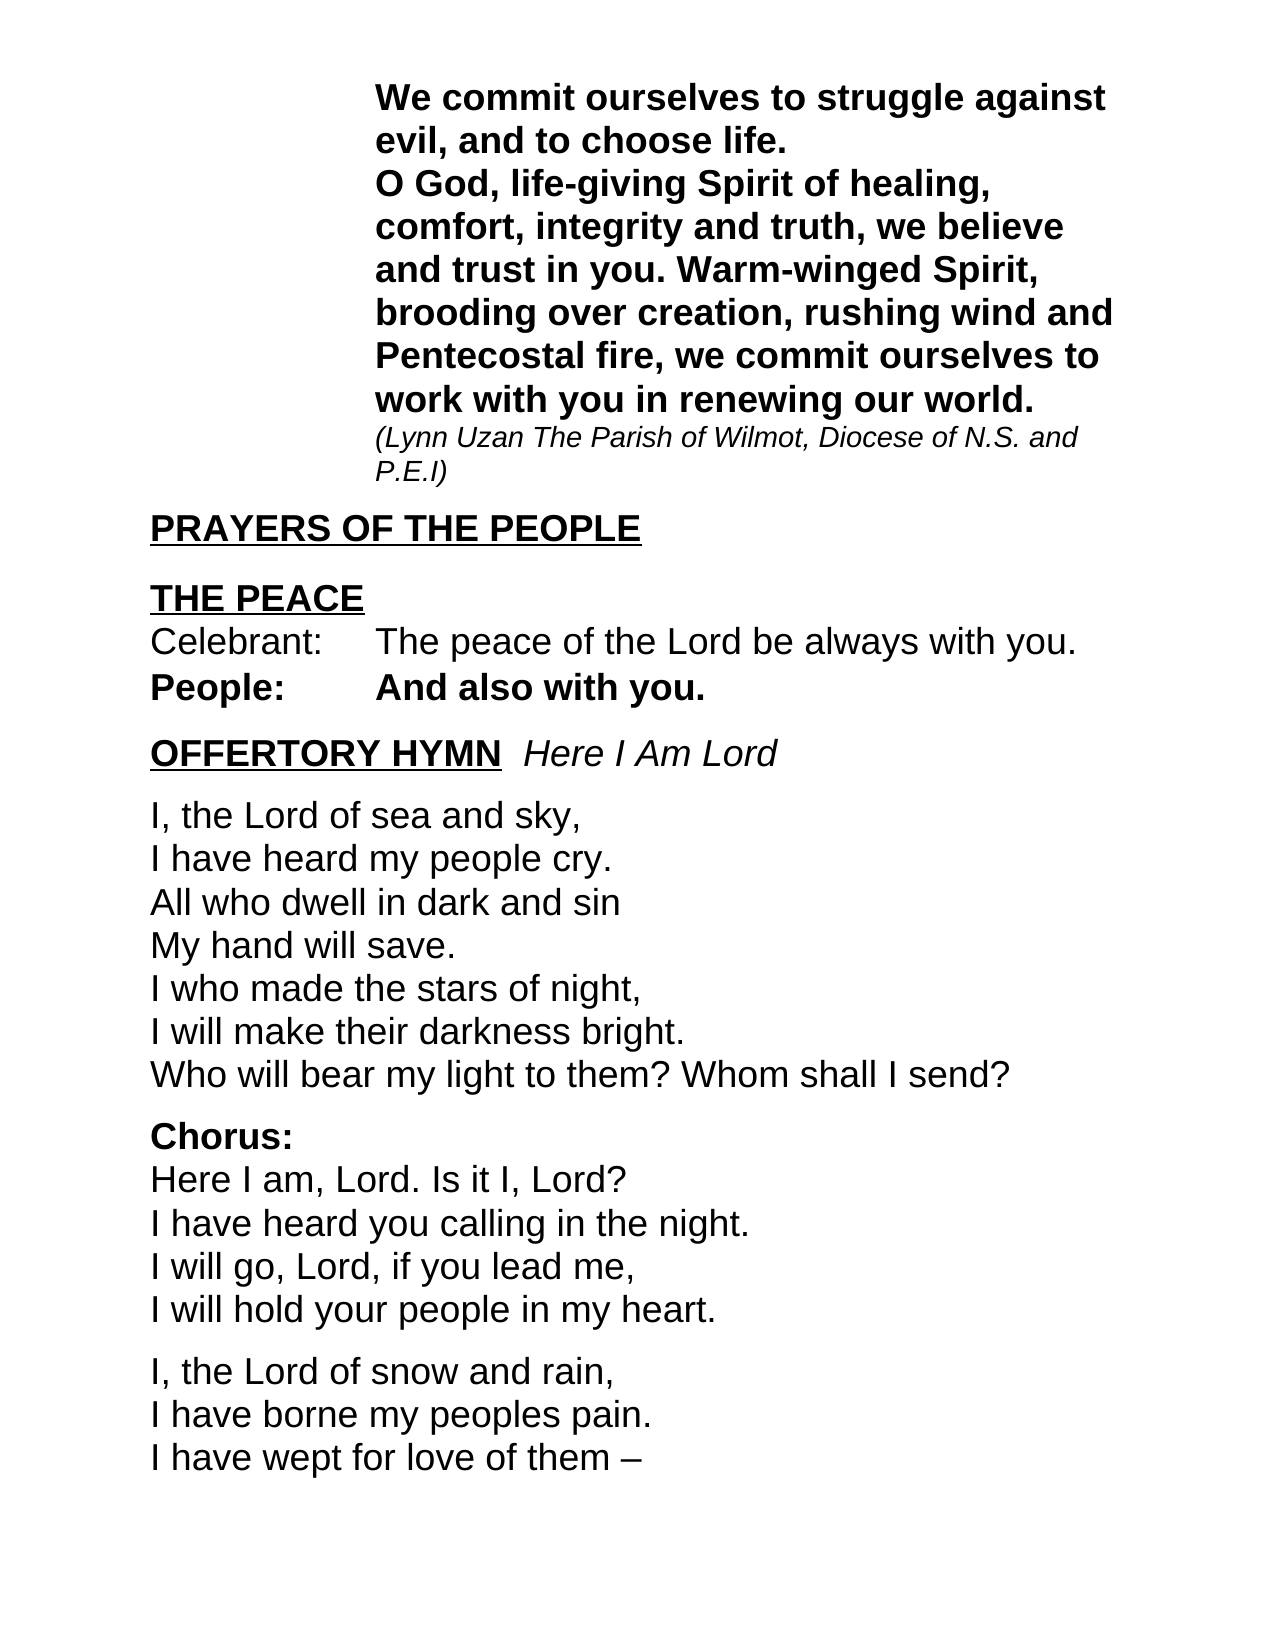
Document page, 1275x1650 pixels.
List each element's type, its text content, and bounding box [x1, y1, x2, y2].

text I who made the stars of night, [150, 966, 1125, 1009]
text My hand will save. [150, 923, 1125, 966]
text Prayers of the People [150, 506, 1125, 549]
text I have heard you calling in the night. [150, 1201, 1125, 1244]
text I have borne my peoples pain. [150, 1392, 1125, 1436]
text We commit ourselves to struggle against evil, and to choose life. [150, 75, 1125, 161]
text Offertory Hymn Here I Am Lord [150, 731, 1125, 774]
text O God, life-giving Spirit of healing, comfort, integrity and truth, we believe and trust in you. Warm-winged Spirit, brooding over creation, rushing wind and Pentecostal fire, we commit ourselves to work with you in renewing our world. [150, 161, 1125, 420]
text I will make their darkness bright. [150, 1009, 1125, 1052]
text I have heard my people cry. [150, 837, 1125, 880]
text Chorus: [150, 1114, 1125, 1158]
text I will go, Lord, if you lead me, [150, 1244, 1125, 1287]
text People: And also with you. [150, 665, 1125, 708]
text Who will bear my light to them? Whom shall I send? [150, 1052, 1125, 1095]
text Celebrant: The peace of the Lord be always with you. [150, 619, 1125, 662]
text I will hold your people in my heart. [150, 1287, 1125, 1330]
text I, the Lord of sea and sky, [150, 793, 1125, 837]
text I have wept for love of them – [150, 1436, 1125, 1479]
text (Lynn Uzan The Parish of Wilmot, Diocese of N.S. and P.E.I) [150, 420, 1125, 487]
text Here I am, Lord. Is it I, Lord? [150, 1158, 1125, 1201]
text I, the Lord of snow and rain, [150, 1349, 1125, 1392]
text THE PEACE [150, 576, 1125, 619]
text All who dwell in dark and sin [150, 880, 1125, 923]
